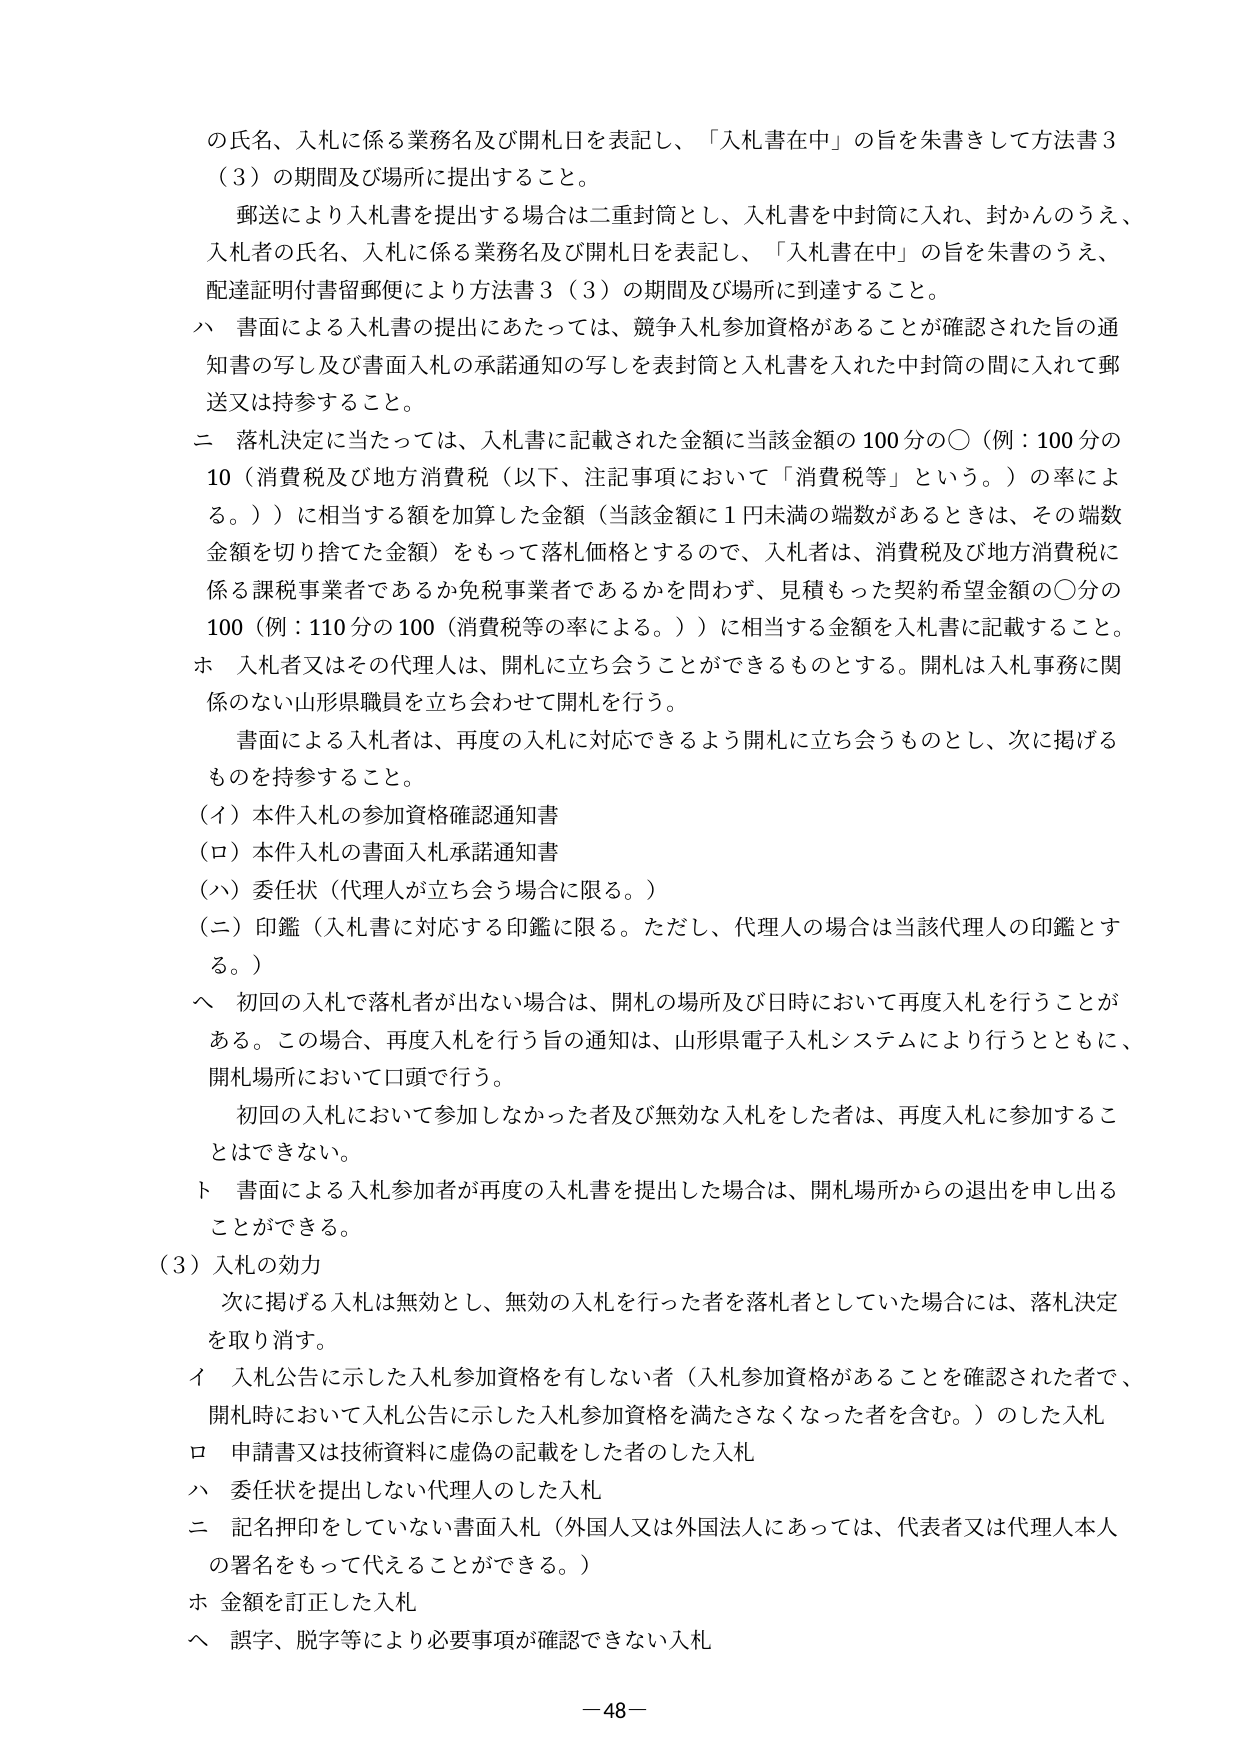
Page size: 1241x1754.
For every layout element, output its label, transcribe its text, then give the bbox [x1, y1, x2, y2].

text （ハ）委任状（代理人が立ち会う場合に限る。） [187, 868, 1122, 906]
text 郵送により入札書を提出する場合は二重封筒とし、入札書を中封筒に入れ、封かんのうえ、入札者の氏名、入札に係る業務名及び開札日を表記し、「入札書在中」の旨を朱書のうえ、配達証明付書留郵便により方法書３（３）の期間及び場所に到達すること。 [207, 193, 1122, 306]
text イ 入札公告に示した入札参加資格を有しない者（入札参加資格があることを確認された者で、開札時において入札公告に示した入札参加資格を満たさなくなった者を含む。）のした入札 [187, 1356, 1122, 1431]
text ヘ 誤字、脱字等により必要事項が確認できない入札 [187, 1618, 1122, 1656]
text ニ 落札決定に当たっては、入札書に記載された金額に当該金額の100分の◯（例：100分の10（消費税及び地方消費税（以下、注記事項において「消費税等」という。）の率による。））に相当する額を加算した金額（当該金額に１円未満の端数があるときは、その端数金額を切り捨てた金額）をもって落札価格とするので、入札者は、消費税及び地方消費税に係る課税事業者であるか免税事業者であるかを問わず、見積もった契約希望金額の◯分の100（例：110分の100（消費税等の率による。））に相当する金額を入札書に記載すること。 [192, 418, 1122, 643]
text へ 初回の入札で落札者が出ない場合は、開札の場所及び日時において再度入札を行うことがある。この場合、再度入札を行う旨の通知は、山形県電子入札システムにより行うとともに、開札場所において口頭で行う。 [192, 981, 1122, 1093]
text ロ 申請書又は技術資料に虚偽の記載をした者のした入札 [187, 1431, 1122, 1468]
text 初回の入札において参加しなかった者及び無効な入札をした者は、再度入札に参加することはできない。 [208, 1093, 1122, 1168]
text 書面による入札者は、再度の入札に対応できるよう開札に立ち会うものとし、次に掲げるものを持参すること。 [207, 718, 1122, 793]
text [207, 118, 1122, 193]
text ト 書面による入札参加者が再度の入札書を提出した場合は、開札場所からの退出を申し出ることができる。 [192, 1168, 1122, 1243]
text 次に掲げる入札は無効とし、無効の入札を行った者を落札者としていた場合には、落札決定を取り消す。 [207, 1281, 1122, 1356]
text ホ 金額を訂正した入札 [187, 1581, 1122, 1618]
text （ロ）本件入札の書面入札承諾通知書 [187, 831, 1122, 868]
text ホ 入札者又はその代理人は、開札に立ち会うことができるものとする。開札は入札事務に関係のない山形県職員を立ち会わせて開札を行う。 [192, 643, 1122, 718]
text ニ 記名押印をしていない書面入札（外国人又は外国法人にあっては、代表者又は代理人本人の署名をもって代えることができる。） [187, 1506, 1122, 1581]
text （イ）本件入札の参加資格確認通知書 [187, 793, 1122, 831]
text （ニ）印鑑（入札書に対応する印鑑に限る。ただし、代理人の場合は当該代理人の印鑑とする。） [187, 906, 1122, 981]
text ハ 書面による入札書の提出にあたっては、競争入札参加資格があることが確認された旨の通知書の写し及び書面入札の承諾通知の写しを表封筒と入札書を入れた中封筒の間に入れて郵送又は持参すること。 [192, 306, 1122, 418]
text ハ 委任状を提出しない代理人のした入札 [187, 1468, 1122, 1506]
text （３）入札の効力 [141, 1243, 1122, 1281]
